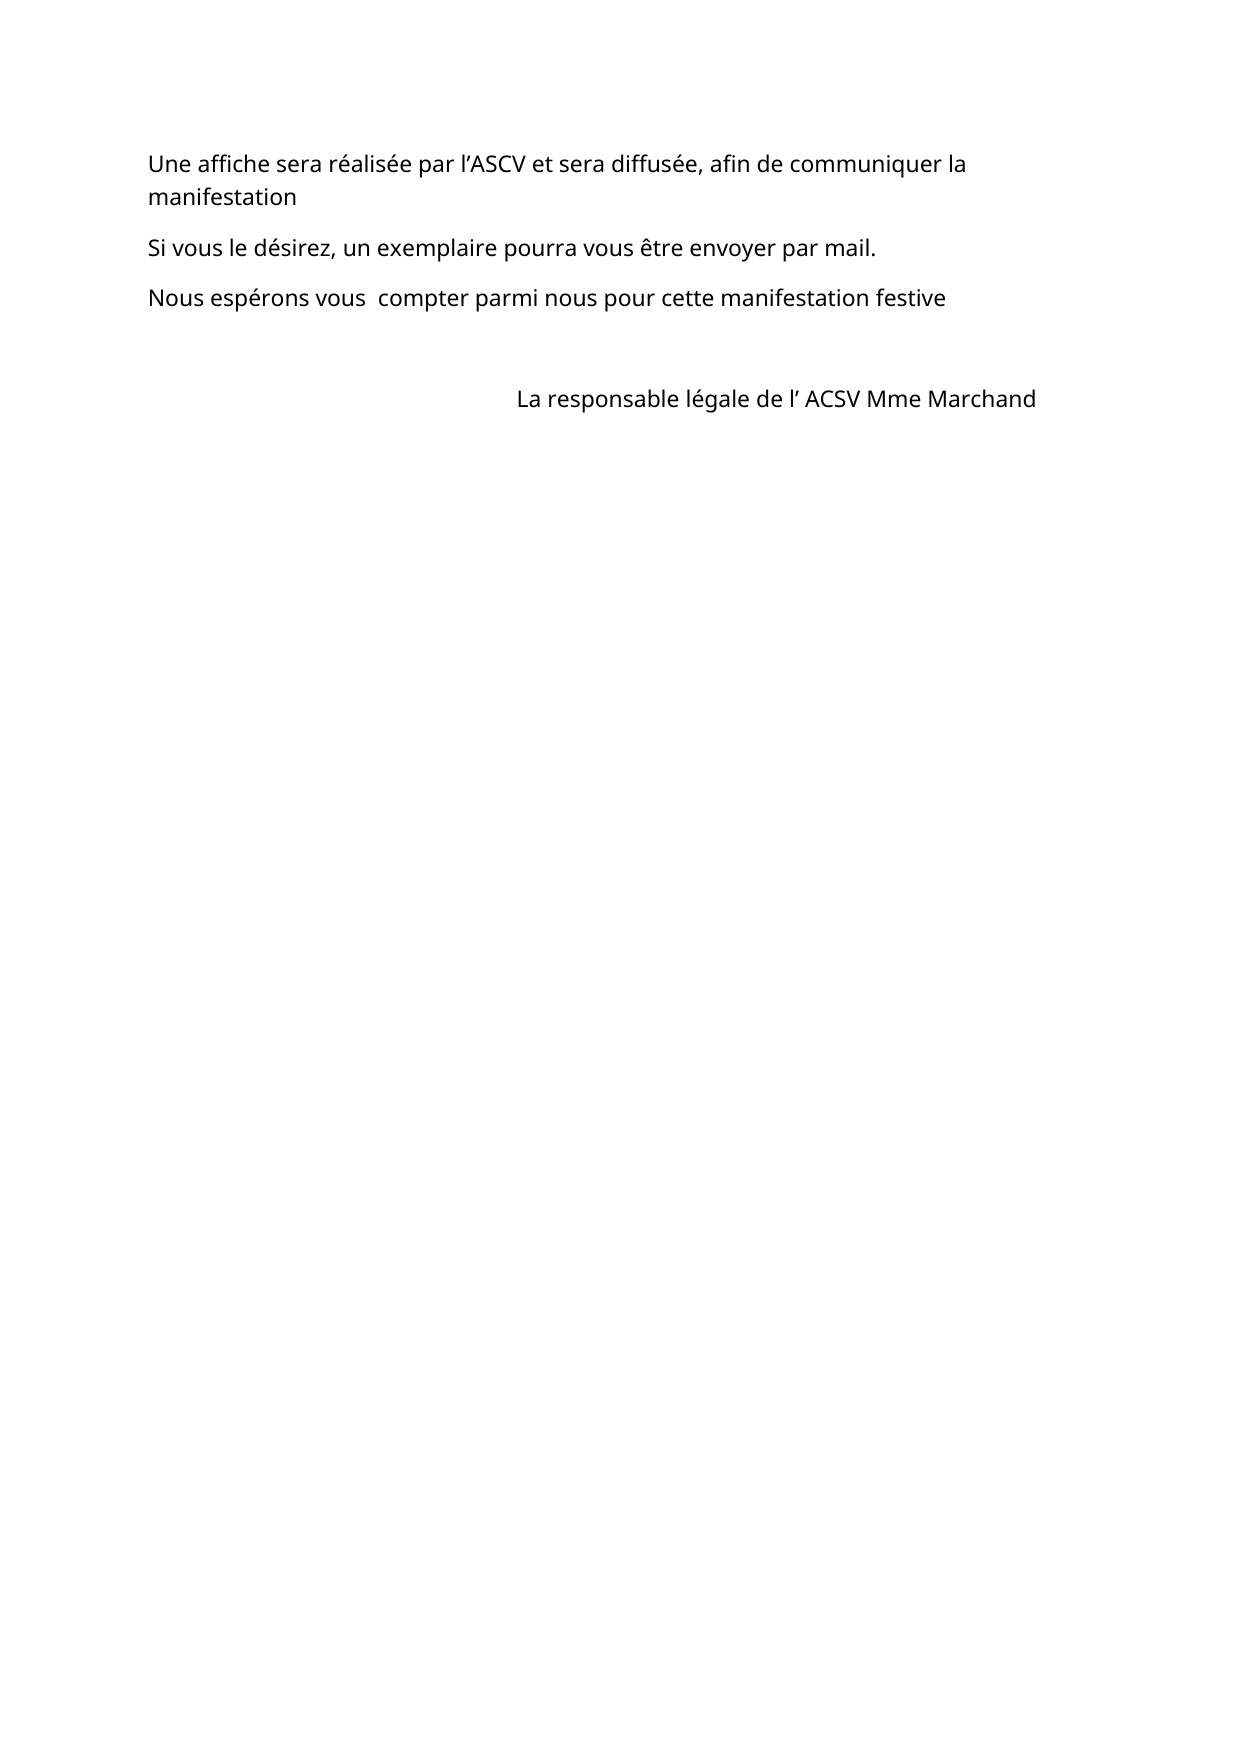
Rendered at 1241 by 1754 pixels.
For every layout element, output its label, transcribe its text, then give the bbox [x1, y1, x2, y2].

text La responsable légale de l’ ACSV Mme Marchand [148, 383, 1093, 414]
text Une affiche sera réalisée par l’ASCV et sera diffusée, afin de communiquer la manifestation [148, 148, 1093, 213]
text Si vous le désirez, un exemplaire pourra vous être envoyer par mail. [148, 232, 1093, 263]
text Nous espérons vous compter parmi nous pour cette manifestation festive [148, 282, 1093, 313]
